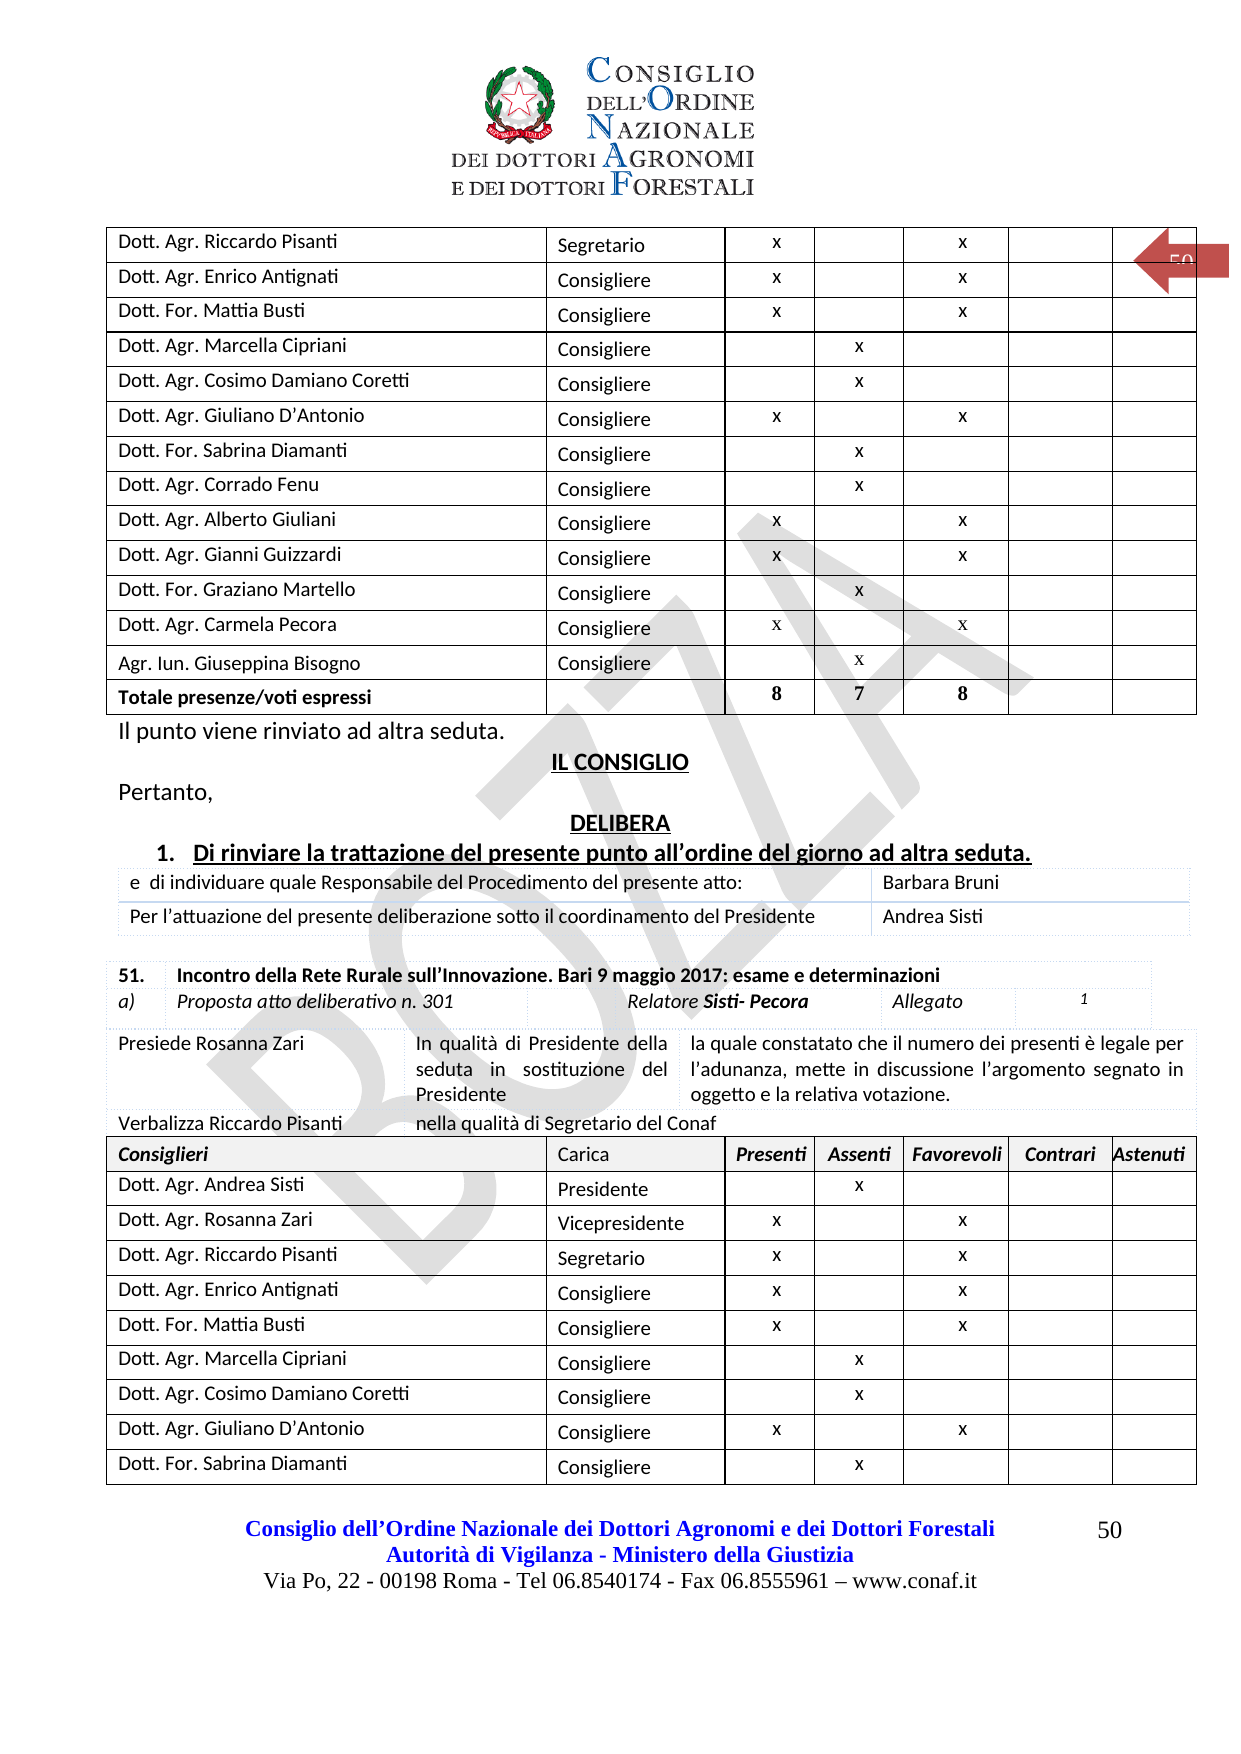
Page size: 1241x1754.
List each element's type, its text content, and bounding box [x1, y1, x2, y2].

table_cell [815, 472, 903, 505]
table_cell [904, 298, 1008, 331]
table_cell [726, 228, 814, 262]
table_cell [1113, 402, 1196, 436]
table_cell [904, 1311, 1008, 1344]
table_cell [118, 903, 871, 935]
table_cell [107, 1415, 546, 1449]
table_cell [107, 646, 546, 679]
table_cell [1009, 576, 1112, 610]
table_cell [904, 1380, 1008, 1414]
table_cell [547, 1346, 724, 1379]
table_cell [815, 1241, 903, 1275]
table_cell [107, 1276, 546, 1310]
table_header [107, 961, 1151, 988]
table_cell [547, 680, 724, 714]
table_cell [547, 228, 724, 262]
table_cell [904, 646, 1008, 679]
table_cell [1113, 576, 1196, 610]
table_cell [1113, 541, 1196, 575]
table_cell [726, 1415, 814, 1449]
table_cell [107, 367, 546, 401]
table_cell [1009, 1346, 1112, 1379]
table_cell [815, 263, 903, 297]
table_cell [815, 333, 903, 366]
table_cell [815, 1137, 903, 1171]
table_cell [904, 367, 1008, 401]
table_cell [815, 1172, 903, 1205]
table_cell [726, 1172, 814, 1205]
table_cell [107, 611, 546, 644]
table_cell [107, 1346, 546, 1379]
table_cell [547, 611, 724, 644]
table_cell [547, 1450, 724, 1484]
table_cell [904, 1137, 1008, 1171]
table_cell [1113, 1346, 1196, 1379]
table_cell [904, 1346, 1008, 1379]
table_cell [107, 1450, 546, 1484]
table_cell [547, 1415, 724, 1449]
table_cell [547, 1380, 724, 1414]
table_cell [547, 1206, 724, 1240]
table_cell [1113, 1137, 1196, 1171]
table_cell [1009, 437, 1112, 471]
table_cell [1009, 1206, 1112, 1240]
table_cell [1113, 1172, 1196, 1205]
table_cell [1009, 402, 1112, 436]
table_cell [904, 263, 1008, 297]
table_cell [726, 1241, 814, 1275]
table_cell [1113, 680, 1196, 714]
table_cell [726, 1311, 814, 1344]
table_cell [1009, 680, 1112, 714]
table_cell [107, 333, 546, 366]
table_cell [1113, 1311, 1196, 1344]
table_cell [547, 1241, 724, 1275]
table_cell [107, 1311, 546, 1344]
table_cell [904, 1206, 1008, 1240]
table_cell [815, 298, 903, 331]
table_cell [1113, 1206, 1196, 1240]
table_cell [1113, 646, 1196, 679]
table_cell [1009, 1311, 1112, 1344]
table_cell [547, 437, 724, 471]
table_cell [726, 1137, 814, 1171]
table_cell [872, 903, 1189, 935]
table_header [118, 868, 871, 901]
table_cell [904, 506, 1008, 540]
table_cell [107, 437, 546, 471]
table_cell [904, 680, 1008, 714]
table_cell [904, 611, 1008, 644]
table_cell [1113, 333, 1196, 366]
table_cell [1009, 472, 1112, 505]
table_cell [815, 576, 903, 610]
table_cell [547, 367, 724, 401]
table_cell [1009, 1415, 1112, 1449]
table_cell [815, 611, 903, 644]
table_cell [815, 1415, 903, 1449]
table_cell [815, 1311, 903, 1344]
text Pertanto, [118, 776, 1122, 807]
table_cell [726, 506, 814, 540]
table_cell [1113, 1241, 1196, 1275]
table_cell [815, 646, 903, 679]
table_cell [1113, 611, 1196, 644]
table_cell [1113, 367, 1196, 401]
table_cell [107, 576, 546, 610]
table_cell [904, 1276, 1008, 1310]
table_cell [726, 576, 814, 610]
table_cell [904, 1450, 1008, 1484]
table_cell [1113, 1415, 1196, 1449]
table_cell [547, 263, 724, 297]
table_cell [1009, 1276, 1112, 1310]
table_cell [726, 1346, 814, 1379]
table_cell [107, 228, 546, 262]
list Di rinviare la trattazione del presente punto all’ordine del giorno ad altra seduta. [156, 837, 1122, 868]
text IL CONSIGLIO [118, 746, 1122, 776]
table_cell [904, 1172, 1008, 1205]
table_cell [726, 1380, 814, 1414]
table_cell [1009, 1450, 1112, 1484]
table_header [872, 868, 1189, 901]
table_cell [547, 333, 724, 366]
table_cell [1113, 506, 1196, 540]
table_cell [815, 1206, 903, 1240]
text DELIBERA [118, 807, 1122, 837]
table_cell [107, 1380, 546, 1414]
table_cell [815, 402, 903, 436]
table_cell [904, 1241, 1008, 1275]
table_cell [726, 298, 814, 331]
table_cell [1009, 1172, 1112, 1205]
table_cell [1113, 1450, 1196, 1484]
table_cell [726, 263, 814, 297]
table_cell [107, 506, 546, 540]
text Il punto viene rinviato ad altra seduta. [118, 715, 1122, 746]
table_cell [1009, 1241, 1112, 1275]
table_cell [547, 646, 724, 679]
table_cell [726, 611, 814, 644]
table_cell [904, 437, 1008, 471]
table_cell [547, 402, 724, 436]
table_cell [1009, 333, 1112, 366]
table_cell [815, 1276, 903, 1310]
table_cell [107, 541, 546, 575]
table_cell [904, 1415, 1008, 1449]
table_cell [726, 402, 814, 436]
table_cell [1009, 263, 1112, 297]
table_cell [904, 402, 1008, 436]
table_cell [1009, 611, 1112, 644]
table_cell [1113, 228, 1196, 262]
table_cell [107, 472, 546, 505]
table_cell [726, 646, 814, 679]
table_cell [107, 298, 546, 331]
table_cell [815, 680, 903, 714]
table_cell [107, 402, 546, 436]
picture [451, 57, 754, 195]
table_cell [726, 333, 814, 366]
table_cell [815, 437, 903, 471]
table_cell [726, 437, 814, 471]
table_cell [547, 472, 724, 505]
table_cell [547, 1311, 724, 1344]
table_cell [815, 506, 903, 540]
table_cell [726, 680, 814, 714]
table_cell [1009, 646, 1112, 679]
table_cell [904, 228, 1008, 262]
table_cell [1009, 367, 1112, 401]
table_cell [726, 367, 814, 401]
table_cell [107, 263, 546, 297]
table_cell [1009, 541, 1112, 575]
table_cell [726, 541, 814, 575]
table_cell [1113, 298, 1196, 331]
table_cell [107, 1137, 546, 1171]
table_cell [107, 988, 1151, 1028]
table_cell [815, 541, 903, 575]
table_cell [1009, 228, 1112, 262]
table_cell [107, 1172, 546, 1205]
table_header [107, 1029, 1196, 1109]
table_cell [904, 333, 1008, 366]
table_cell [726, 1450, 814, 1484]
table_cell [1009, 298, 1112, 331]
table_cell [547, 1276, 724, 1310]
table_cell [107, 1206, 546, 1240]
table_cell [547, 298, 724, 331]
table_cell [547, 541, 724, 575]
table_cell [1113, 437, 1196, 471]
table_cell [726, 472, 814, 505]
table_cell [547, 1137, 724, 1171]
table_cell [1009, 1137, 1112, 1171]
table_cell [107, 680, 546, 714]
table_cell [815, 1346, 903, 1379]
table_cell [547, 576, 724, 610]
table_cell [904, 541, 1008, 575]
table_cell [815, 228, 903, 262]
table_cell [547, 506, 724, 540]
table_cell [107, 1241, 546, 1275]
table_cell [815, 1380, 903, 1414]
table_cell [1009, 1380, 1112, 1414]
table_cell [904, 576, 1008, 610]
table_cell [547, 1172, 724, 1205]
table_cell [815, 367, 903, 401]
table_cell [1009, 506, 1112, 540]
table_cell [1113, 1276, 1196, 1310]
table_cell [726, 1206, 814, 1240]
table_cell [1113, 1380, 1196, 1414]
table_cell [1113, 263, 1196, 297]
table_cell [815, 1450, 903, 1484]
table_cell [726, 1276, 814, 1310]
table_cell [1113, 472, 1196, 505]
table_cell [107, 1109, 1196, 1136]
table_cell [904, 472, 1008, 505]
